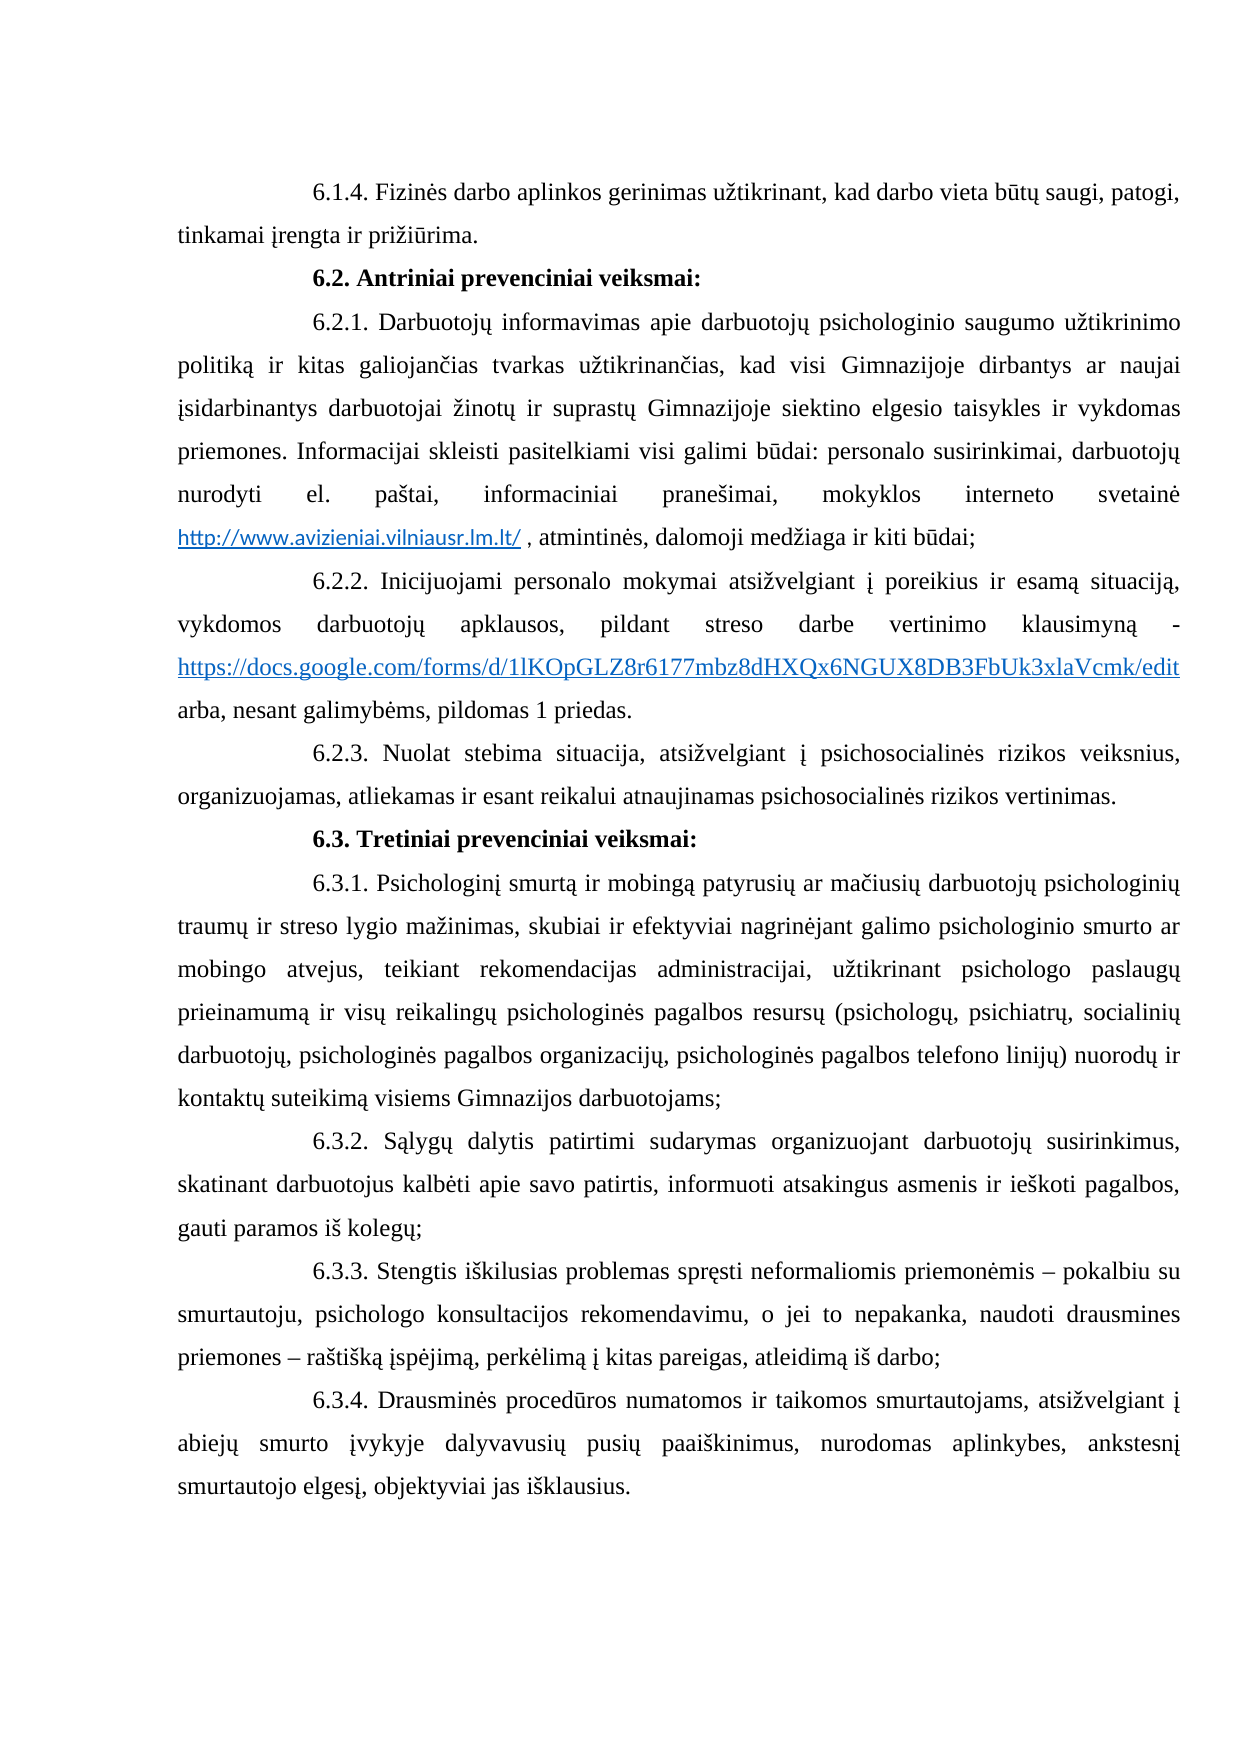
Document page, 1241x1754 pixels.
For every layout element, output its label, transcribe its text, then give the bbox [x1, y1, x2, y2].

text 6.1.4. Fizinės darbo aplinkos gerinimas užtikrinant, kad darbo vieta būtų saugi, patogi, tinkamai įrengta ir prižiūrima. [177, 177, 1181, 249]
text 6.3.1. Psichologinį smurtą ir mobingą patyrusių ar mačiusių darbuotojų psichologinių traumų ir streso lygio mažinimas, skubiai ir efektyviai nagrinėjant galimo psichologinio smurto ar mobingo atvejus, teikiant rekomendacijas administracijai, užtikrinant psichologo paslaugų prieinamumą ir visų reikalingų psichologinės pagalbos resursų (psichologų, psichiatrų, socialinių darbuotojų, psichologinės pagalbos organizacijų, psichologinės pagalbos telefono linijų) nuorodų ir kontaktų suteikimą visiems Gimnazijos darbuotojams; [177, 868, 1181, 1112]
text 6.3. Tretiniai prevenciniai veiksmai: [177, 824, 1181, 853]
text 6.3.2. Sąlygų dalytis patirtimi sudarymas organizuojant darbuotojų susirinkimus, skatinant darbuotojus kalbėti apie savo patirtis, informuoti atsakingus asmenis ir ieškoti pagalbos, gauti paramos iš kolegų; [177, 1126, 1181, 1241]
text 6.3.3. Stengtis iškilusias problemas spręsti neformaliomis priemonėmis – pokalbiu su smurtautoju, psichologo konsultacijos rekomendavimu, o jei to nepakanka, naudoti drausmines priemones – raštišką įspėjimą, perkėlimą į kitas pareigas, atleidimą iš darbo; [177, 1256, 1181, 1371]
text 6.2.2. Inicijuojami personalo mokymai atsižvelgiant į poreikius ir esamą situaciją, vykdomos darbuotojų apklausos, pildant streso darbe vertinimo klausimyną - https://docs.google.com/forms/d/1lKOpGLZ8r6177mbz8dHXQx6NGUX8DB3FbUk3xlaVcmk/edit arba, nesant galimybėms, pildomas 1 priedas. [177, 566, 1181, 724]
text 6.2.3. Nuolat stebima situacija, atsižvelgiant į psichosocialinės rizikos veiksnius, organizuojamas, atliekamas ir esant reikalui atnaujinamas psichosocialinės rizikos vertinimas. [177, 738, 1181, 810]
text 6.2.1. Darbuotojų informavimas apie darbuotojų psichologinio saugumo užtikrinimo politiką ir kitas galiojančias tvarkas užtikrinančias, kad visi Gimnazijoje dirbantys ar naujai įsidarbinantys darbuotojai žinotų ir suprastų Gimnazijoje siektino elgesio taisykles ir vykdomas priemones. Informacijai skleisti pasitelkiami visi galimi būdai: personalo susirinkimai, darbuotojų nurodyti el. paštai, informaciniai pranešimai, mokyklos interneto svetainė http://www.avizieniai.vilniausr.lm.lt/ , atmintinės, dalomoji medžiaga ir kiti būdai; [177, 307, 1181, 551]
text 6.2. Antriniai prevenciniai veiksmai: [177, 263, 1181, 292]
text 6.3.4. Drausminės procedūros numatomos ir taikomos smurtautojams, atsižvelgiant į abiejų smurto įvykyje dalyvavusių pusių paaiškinimus, nurodomas aplinkybes, ankstesnį smurtautojo elgesį, objektyviai jas išklausius. [177, 1385, 1181, 1500]
